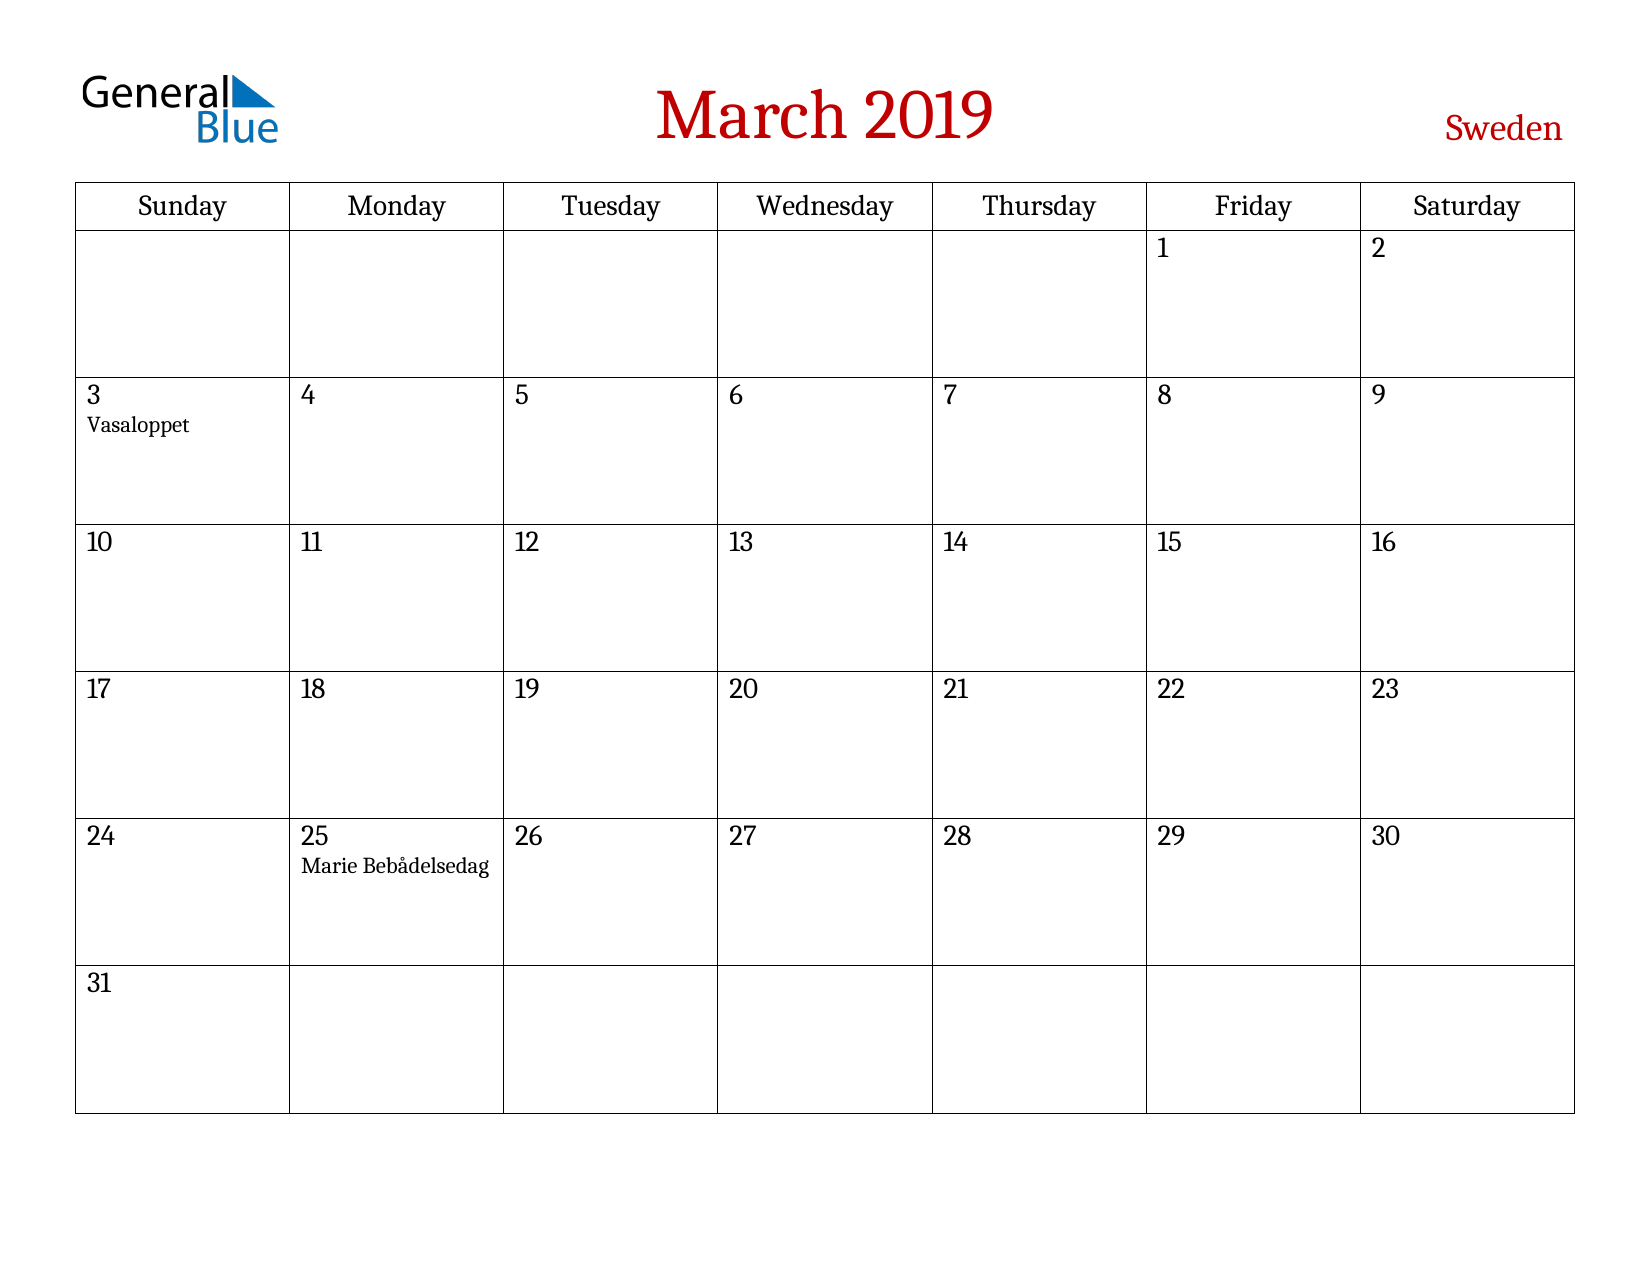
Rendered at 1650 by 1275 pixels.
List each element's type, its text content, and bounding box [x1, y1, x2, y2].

table_cell 23 [1361, 672, 1574, 706]
table_cell [76, 265, 289, 377]
table_cell [718, 853, 932, 965]
table_cell 4 [290, 378, 503, 412]
table_cell [504, 559, 717, 671]
table_cell [1361, 559, 1574, 671]
table_cell [933, 853, 1146, 965]
table_cell 17 [76, 672, 289, 706]
table_cell [1361, 706, 1574, 818]
table_cell 24 [76, 819, 289, 853]
table_cell [290, 231, 503, 264]
table_cell 7 [933, 378, 1146, 412]
table_cell 30 [1361, 819, 1574, 853]
table_cell [718, 1000, 932, 1112]
table_cell [504, 1000, 717, 1112]
table_cell 18 [290, 672, 503, 706]
table_cell [1147, 412, 1360, 524]
table_cell [1361, 966, 1574, 1000]
table_cell [1361, 412, 1574, 524]
table_cell [1147, 966, 1360, 1000]
table_cell [718, 265, 932, 377]
table_cell [933, 412, 1146, 524]
table_cell [76, 706, 289, 818]
table_cell [1147, 265, 1360, 377]
table_cell [933, 559, 1146, 671]
table_cell [718, 966, 932, 1000]
picture [82, 75, 278, 143]
table_cell [1361, 1000, 1574, 1112]
table_cell 28 [933, 819, 1146, 853]
table_cell 31 [76, 966, 289, 1000]
table_cell [933, 1000, 1146, 1112]
table_cell 5 [504, 378, 717, 412]
table_cell [1361, 265, 1574, 377]
table_cell [290, 559, 503, 671]
table_cell Wednesday [718, 183, 932, 230]
table_cell 9 [1361, 378, 1574, 412]
table_cell 3 [76, 378, 289, 412]
table_cell Saturday [1361, 183, 1574, 230]
table_cell 26 [504, 819, 717, 853]
table_cell [76, 1000, 289, 1112]
table_cell [718, 231, 932, 264]
table_cell 29 [1147, 819, 1360, 853]
table_cell [504, 966, 717, 1000]
table_cell Monday [290, 183, 503, 230]
table_cell [290, 1000, 503, 1112]
table_header March 2019 [504, 75, 1146, 182]
table_cell 19 [504, 672, 717, 706]
table_cell 14 [933, 525, 1146, 559]
table_cell 22 [1147, 672, 1360, 706]
table_cell [718, 412, 932, 524]
table_cell [1147, 559, 1360, 671]
table_cell [504, 853, 717, 965]
table_cell 27 [718, 819, 932, 853]
table_cell [718, 559, 932, 671]
table_cell 16 [1361, 525, 1574, 559]
table_cell 10 [76, 525, 289, 559]
table_cell [933, 231, 1146, 264]
table_cell [504, 706, 717, 818]
table_cell 15 [1147, 525, 1360, 559]
table_cell Thursday [933, 183, 1146, 230]
table_cell [504, 231, 717, 264]
table_cell [933, 966, 1146, 1000]
table_cell [290, 706, 503, 818]
table_cell 21 [933, 672, 1146, 706]
table_cell Vasaloppet [76, 412, 289, 524]
table_cell 2 [1361, 231, 1574, 264]
table_cell 12 [504, 525, 717, 559]
table_cell [1147, 1000, 1360, 1112]
table_cell 6 [718, 378, 932, 412]
table_cell [504, 265, 717, 377]
table_cell [504, 412, 717, 524]
table_cell [718, 706, 932, 818]
table_cell 20 [718, 672, 932, 706]
table_cell 8 [1147, 378, 1360, 412]
table_cell Marie Bebådelsedag [290, 853, 503, 965]
table_cell Sunday [76, 183, 289, 230]
table_cell 13 [718, 525, 932, 559]
table_cell [290, 966, 503, 1000]
table_cell [76, 853, 289, 965]
table_header Sweden [1146, 75, 1574, 182]
table_cell [290, 412, 503, 524]
table_cell [290, 265, 503, 377]
table_cell [1147, 706, 1360, 818]
table_cell [933, 706, 1146, 818]
table_cell Tuesday [504, 183, 717, 230]
table_header [76, 75, 503, 182]
table_cell 25 [290, 819, 503, 853]
table_cell [1147, 853, 1360, 965]
table_cell [76, 559, 289, 671]
table_cell [1361, 853, 1574, 965]
table_cell 11 [290, 525, 503, 559]
table_cell Friday [1147, 183, 1360, 230]
table_cell [933, 265, 1146, 377]
table_cell 1 [1147, 231, 1360, 264]
table_cell [76, 231, 289, 264]
